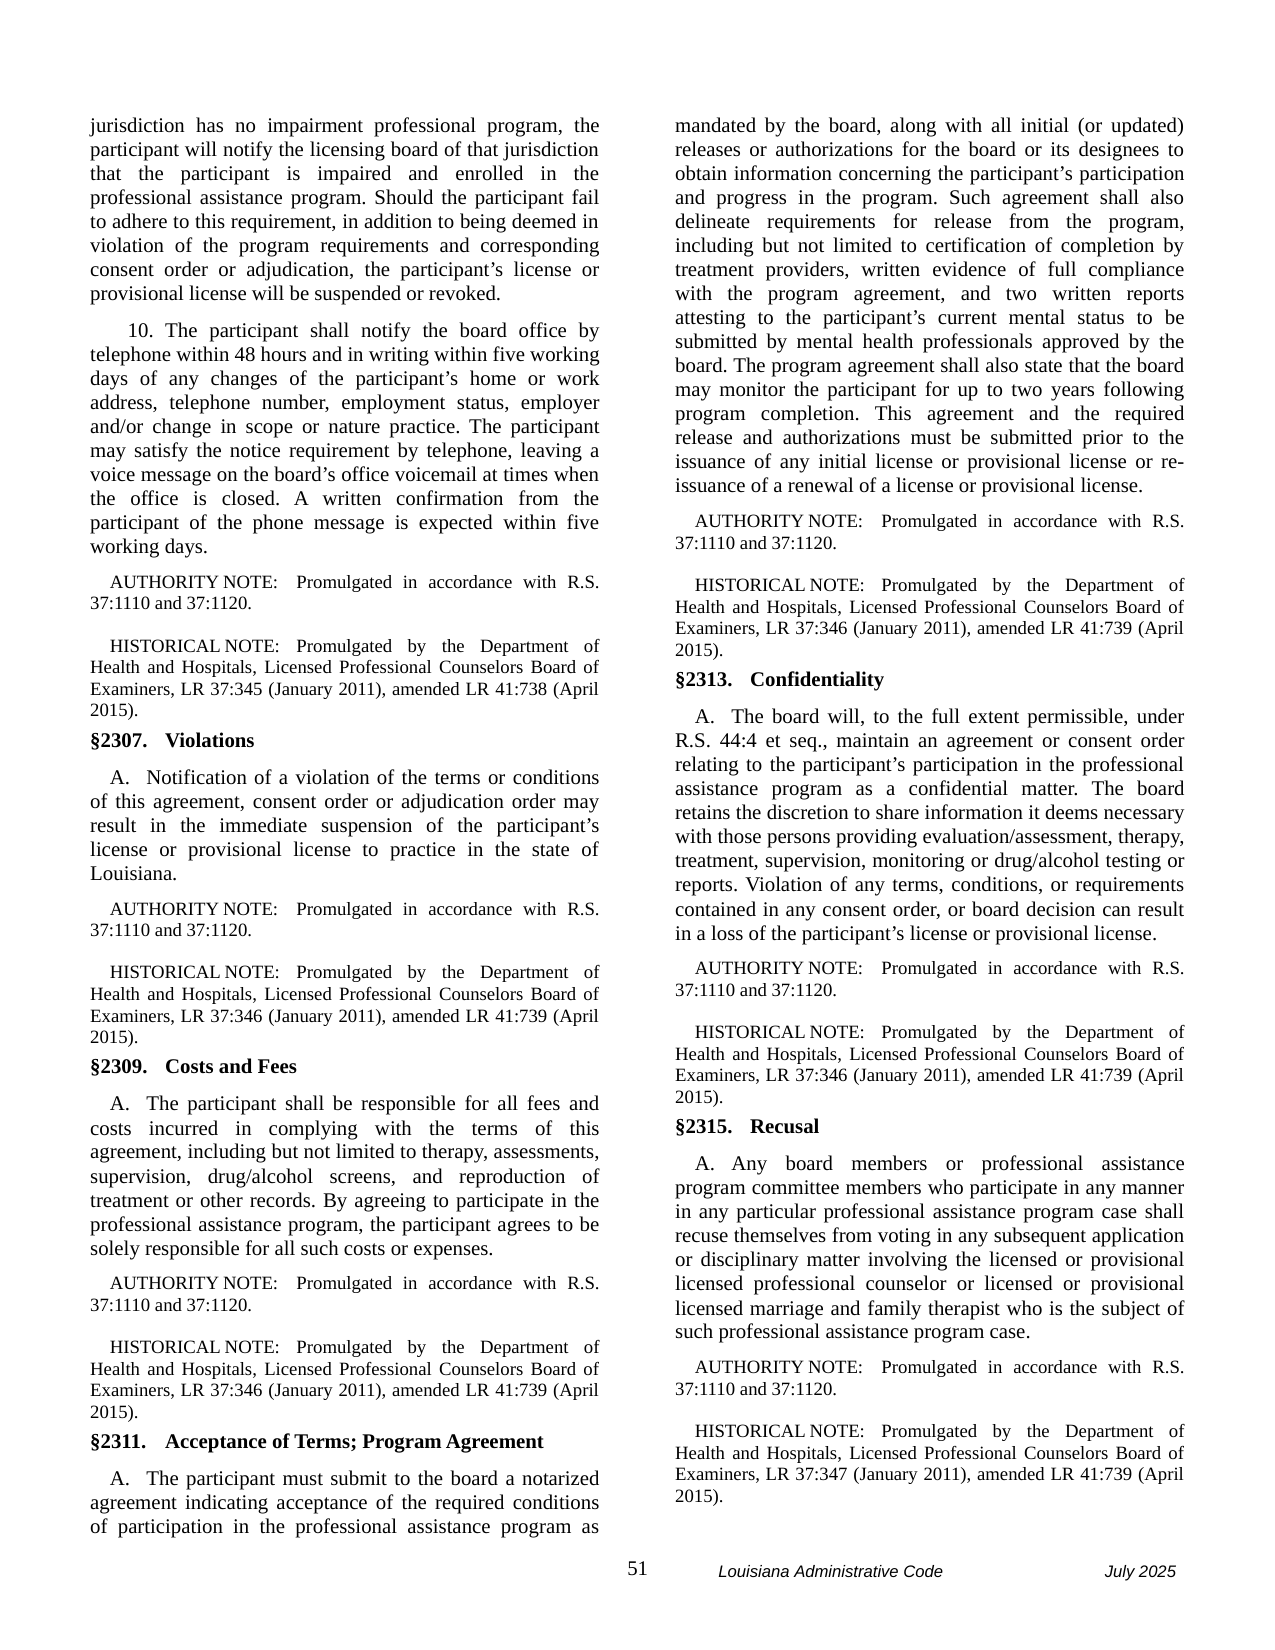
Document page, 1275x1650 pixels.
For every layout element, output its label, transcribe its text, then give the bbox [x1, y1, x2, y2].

text §2309. Costs and Fees [90, 1054, 600, 1079]
text HISTORICAL NOTE: Promulgated by the Department of Health and Hospitals, Licensed Professional Counselors Board of Examiners, LR 37:346 (January 2011), amended LR 41:739 (April 2015). [675, 1021, 1185, 1107]
text A. The participant must submit to the board a notarized agreement indicating acceptance of the required conditions of participation in the professional assistance program as mandated by the board, along with all initial (or updated) releases or authorizations for the board or its designees to obtain information concerning the participant’s participation and progress in the program. Such agreement shall also delineate requirements for release from the program, including but not limited to certification of completion by treatment providers, written evidence of full compliance with the program agreement, and two written reports attesting to the participant’s current mental status to be submitted by mental health professionals approved by the board. The program agreement shall also state that the board may monitor the participant for up to two years following program completion. This agreement and the required release and authorizations must be submitted prior to the issuance of any initial license or provisional license or re-issuance of a renewal of a license or provisional license. [675, 112, 1185, 497]
text §2311. Acceptance of Terms; Program Agreement [90, 1429, 600, 1454]
text AUTHORITY NOTE: Promulgated in accordance with R.S. 37:1110 and 37:1120. [90, 571, 600, 614]
text §2307. Violations [90, 727, 600, 752]
text A. The participant shall be responsible for all fees and costs incurred in complying with the terms of this agreement, including but not limited to therapy, assessments, supervision, drug/alcohol screens, and reproduction of treatment or other records. By agreeing to participate in the professional assistance program, the participant agrees to be solely responsible for all such costs or expenses. [90, 1091, 600, 1260]
text AUTHORITY NOTE: Promulgated in accordance with R.S. 37:1110 and 37:1120. [90, 1272, 600, 1315]
text §2315. Recusal [675, 1113, 1185, 1138]
text AUTHORITY NOTE: Promulgated in accordance with R.S. 37:1110 and 37:1120. [675, 510, 1185, 553]
text AUTHORITY NOTE: Promulgated in accordance with R.S. 37:1110 and 37:1120. [675, 957, 1185, 1000]
text HISTORICAL NOTE: Promulgated by the Department of Health and Hospitals, Licensed Professional Counselors Board of Examiners, LR 37:346 (January 2011), amended LR 41:739 (April 2015). [675, 574, 1185, 660]
text HISTORICAL NOTE: Promulgated by the Department of Health and Hospitals, Licensed Professional Counselors Board of Examiners, LR 37:345 (January 2011), amended LR 41:738 (April 2015). [90, 634, 600, 721]
text A. Notification of a violation of the terms or conditions of this agreement, consent order or adjudication order may result in the immediate suspension of the participant’s license or provisional license to practice in the state of Louisiana. [90, 764, 600, 885]
text §2313. Confidentiality [675, 666, 1185, 691]
text HISTORICAL NOTE: Promulgated by the Department of Health and Hospitals, Licensed Professional Counselors Board of Examiners, LR 37:347 (January 2011), amended LR 41:739 (April 2015). [675, 1420, 1185, 1506]
text A. Any board members or professional assistance program committee members who participate in any manner in any particular professional assistance program case shall recuse themselves from voting in any subsequent application or disciplinary matter involving the licensed or provisional licensed professional counselor or licensed or provisional licensed marriage and family therapist who is the subject of such professional assistance program case. [675, 1151, 1185, 1343]
text AUTHORITY NOTE: Promulgated in accordance with R.S. 37:1110 and 37:1120. [675, 1356, 1185, 1399]
text HISTORICAL NOTE: Promulgated by the Department of Health and Hospitals, Licensed Professional Counselors Board of Examiners, LR 37:346 (January 2011), amended LR 41:739 (April 2015). [90, 1336, 600, 1422]
text A. The board will, to the full extent permissible, under R.S. 44:4 et seq., maintain an agreement or consent order relating to the participant’s participation in the professional assistance program as a confidential matter. The board retains the discretion to share information it deems necessary with those persons providing evaluation/assessment, therapy, treatment, supervision, monitoring or drug/alcohol testing or reports. Violation of any terms, conditions, or requirements contained in any consent order, or board decision can result in a loss of the participant’s license or provisional license. [675, 704, 1185, 944]
text 10. The participant shall notify the board office by telephone within 48 hours and in writing within five working days of any changes of the participant’s home or work address, telephone number, employment status, employer and/or change in scope or nature practice. The participant may satisfy the notice requirement by telephone, leaving a voice message on the board’s office voicemail at times when the office is closed. A written confirmation from the participant of the phone message is expected within five working days. [90, 317, 600, 558]
text AUTHORITY NOTE: Promulgated in accordance with R.S. 37:1110 and 37:1120. [90, 897, 600, 941]
text HISTORICAL NOTE: Promulgated by the Department of Health and Hospitals, Licensed Professional Counselors Board of Examiners, LR 37:346 (January 2011), amended LR 41:739 (April 2015). [90, 961, 600, 1048]
